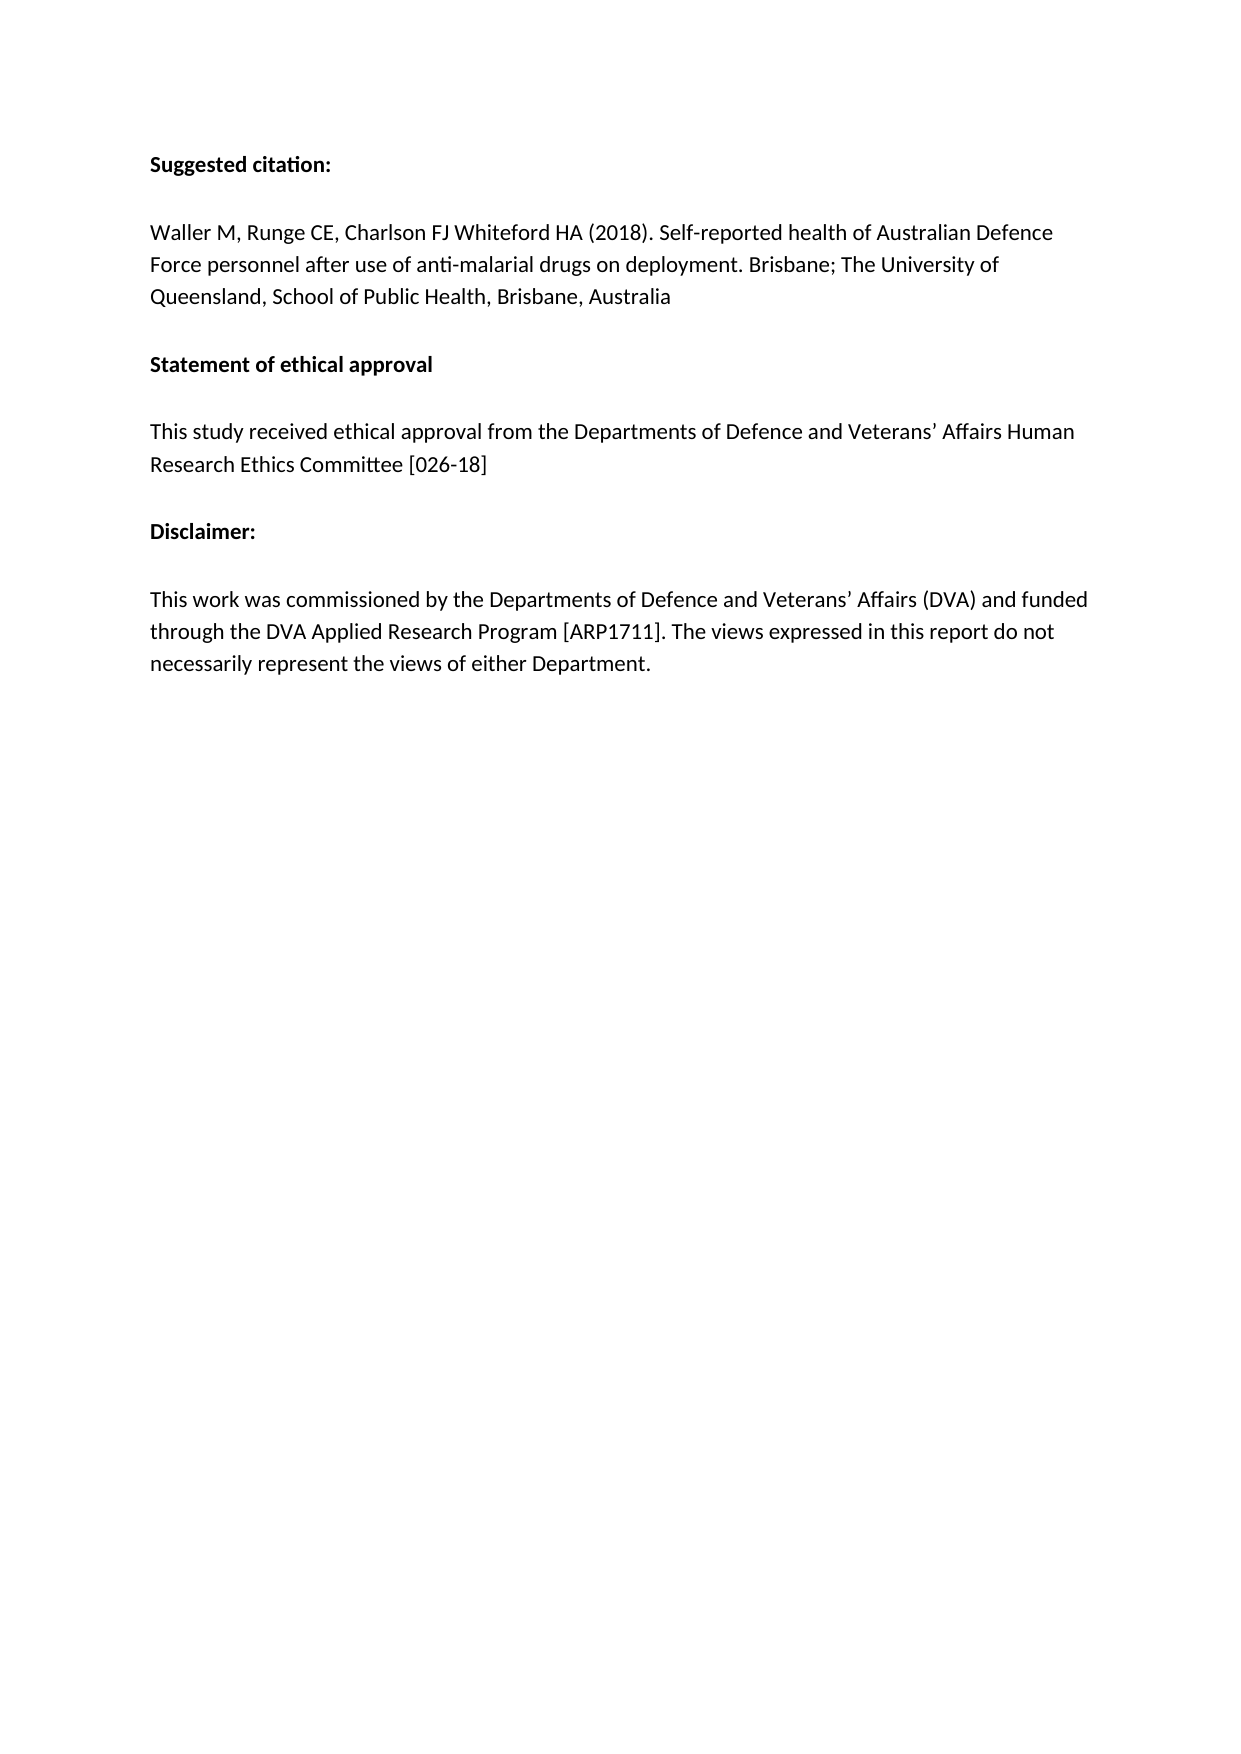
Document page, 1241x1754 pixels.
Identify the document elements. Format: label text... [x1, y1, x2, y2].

text Statement of ethical approval [150, 350, 1090, 378]
text This study received ethical approval from the Departments of Defence and Veterans’ Affairs Human Research Ethics Committee [026-18] [150, 417, 1090, 478]
text Waller M, Runge CE, Charlson FJ Whiteford HA (2018). Self-reported health of Australian Defence Force personnel after use of anti-malarial drugs on deployment. Brisbane; The University of Queensland, School of Public Health, Brisbane, Australia [150, 218, 1090, 310]
text Suggested citation: [150, 150, 1090, 178]
text This work was commissioned by the Departments of Defence and Veterans’ Affairs (DVA) and funded through the DVA Applied Research Program [ARP1711]. The views expressed in this report do not necessarily represent the views of either Department. [150, 585, 1090, 677]
text Disclaimer: [150, 517, 1090, 545]
